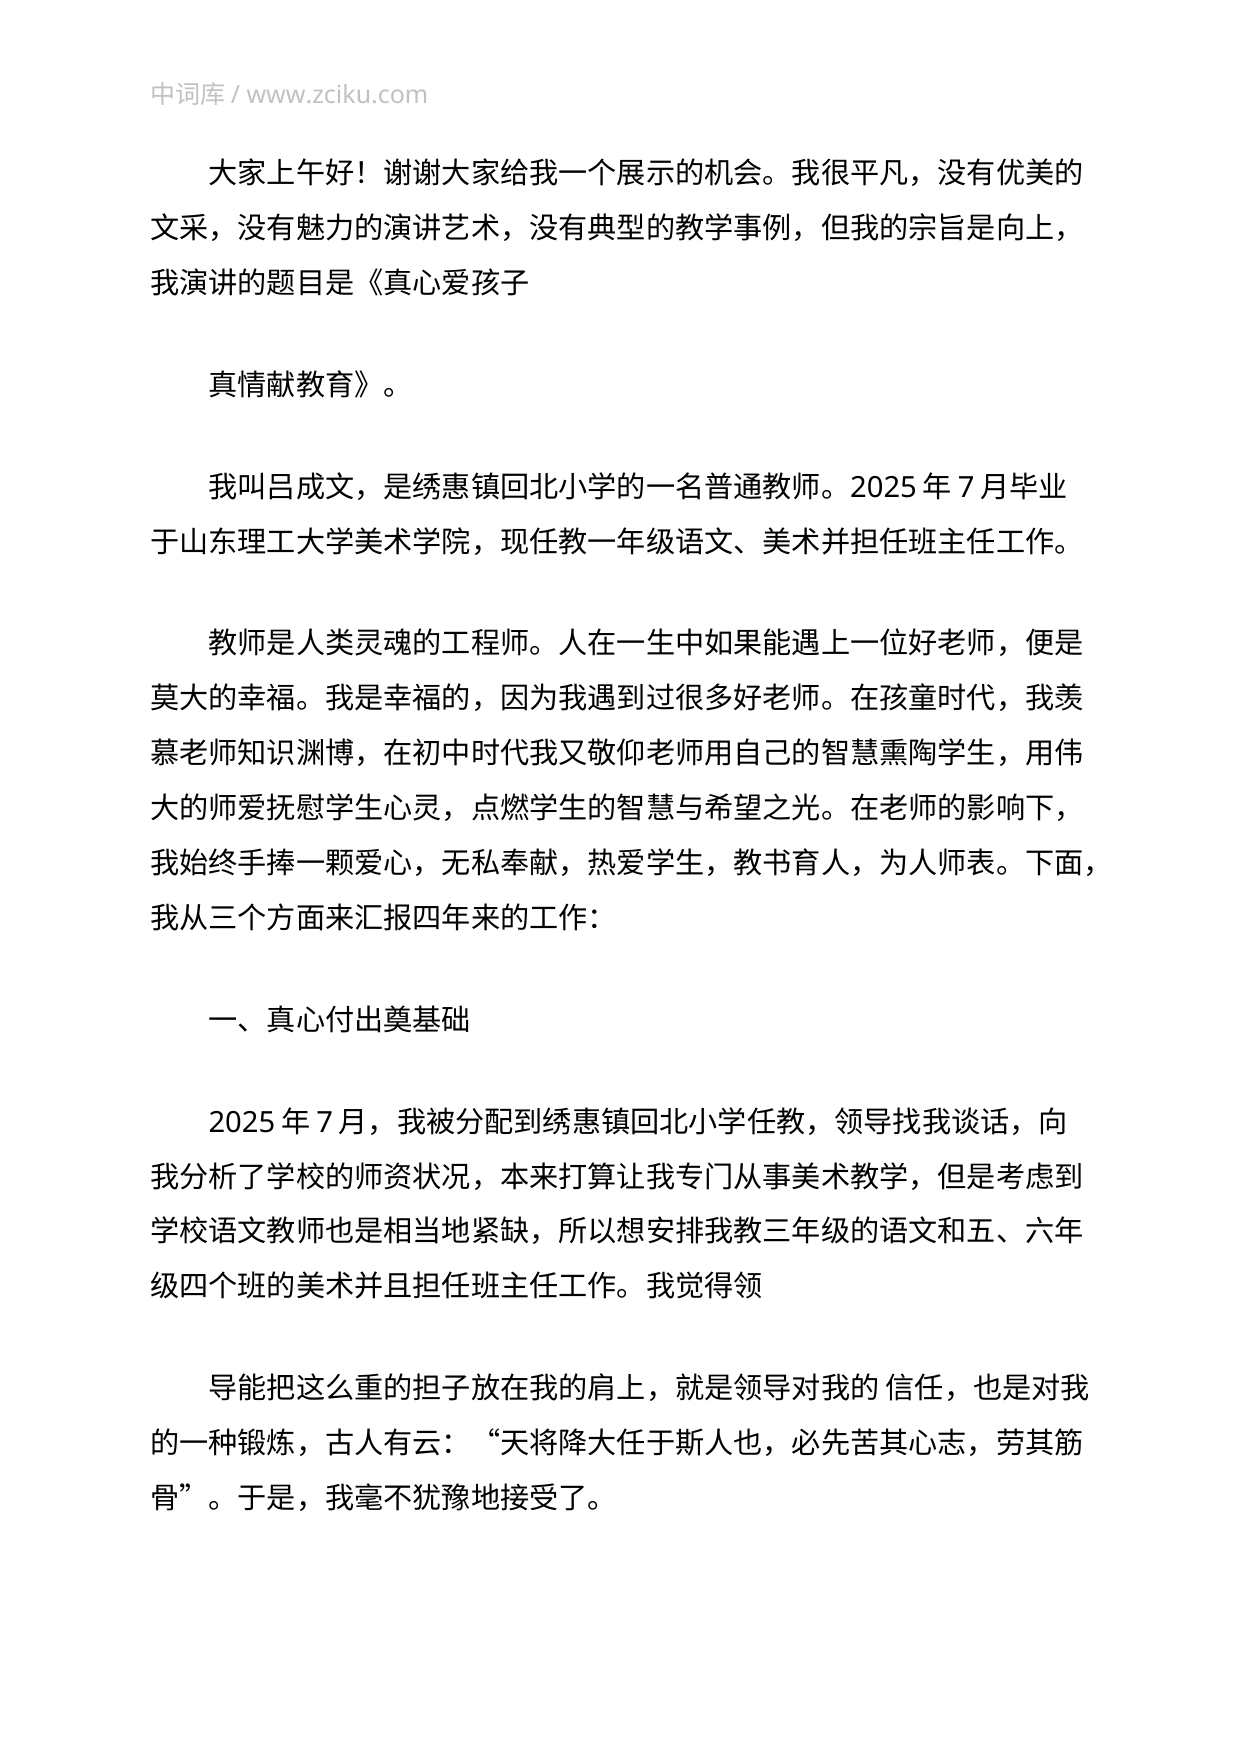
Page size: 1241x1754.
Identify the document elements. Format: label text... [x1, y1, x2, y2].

text 我叫吕成文，是绣惠镇回北小学的一名普通教师。2025年7月毕业于山东理工大学美术学院，现任教一年级语文、美术并担任班主任工作。 [150, 463, 1090, 561]
text 教师是人类灵魂的工程师。人在一生中如果能遇上一位好老师，便是莫大的幸福。我是幸福的，因为我遇到过很多好老师。在孩童时代，我羡慕老师知识渊博，在初中时代我又敬仰老师用自己的智慧熏陶学生，用伟大的师爱抚慰学生心灵，点燃学生的智慧与希望之光。在老师的影响下，我始终手捧一颗爱心，无私奉献，热爱学生，教书育人，为人师表。下面，我从三个方面来汇报四年来的工作： [150, 620, 1090, 937]
text 导能把这么重的担子放在我的肩上，就是领导对我的 信任，也是对我的一种锻炼，古人有云：“天将降大任于斯人也，必先苦其心志，劳其筋骨”。于是，我毫不犹豫地接受了。 [150, 1365, 1090, 1517]
text 2025年7月，我被分配到绣惠镇回北小学任教，领导找我谈话，向我分析了学校的师资状况，本来打算让我专门从事美术教学，但是考虑到学校语文教师也是相当地紧缺，所以想安排我教三年级的语文和五、六年级四个班的美术并且担任班主任工作。我觉得领 [150, 1098, 1090, 1305]
text 大家上午好！谢谢大家给我一个展示的机会。我很平凡，没有优美的文采，没有魅力的演讲艺术，没有典型的教学事例，但我的宗旨是向上，我演讲的题目是《真心爱孩子 [150, 150, 1090, 302]
text 一、真心付出奠基础 [150, 996, 1090, 1039]
text 真情献教育》。 [150, 362, 1090, 404]
